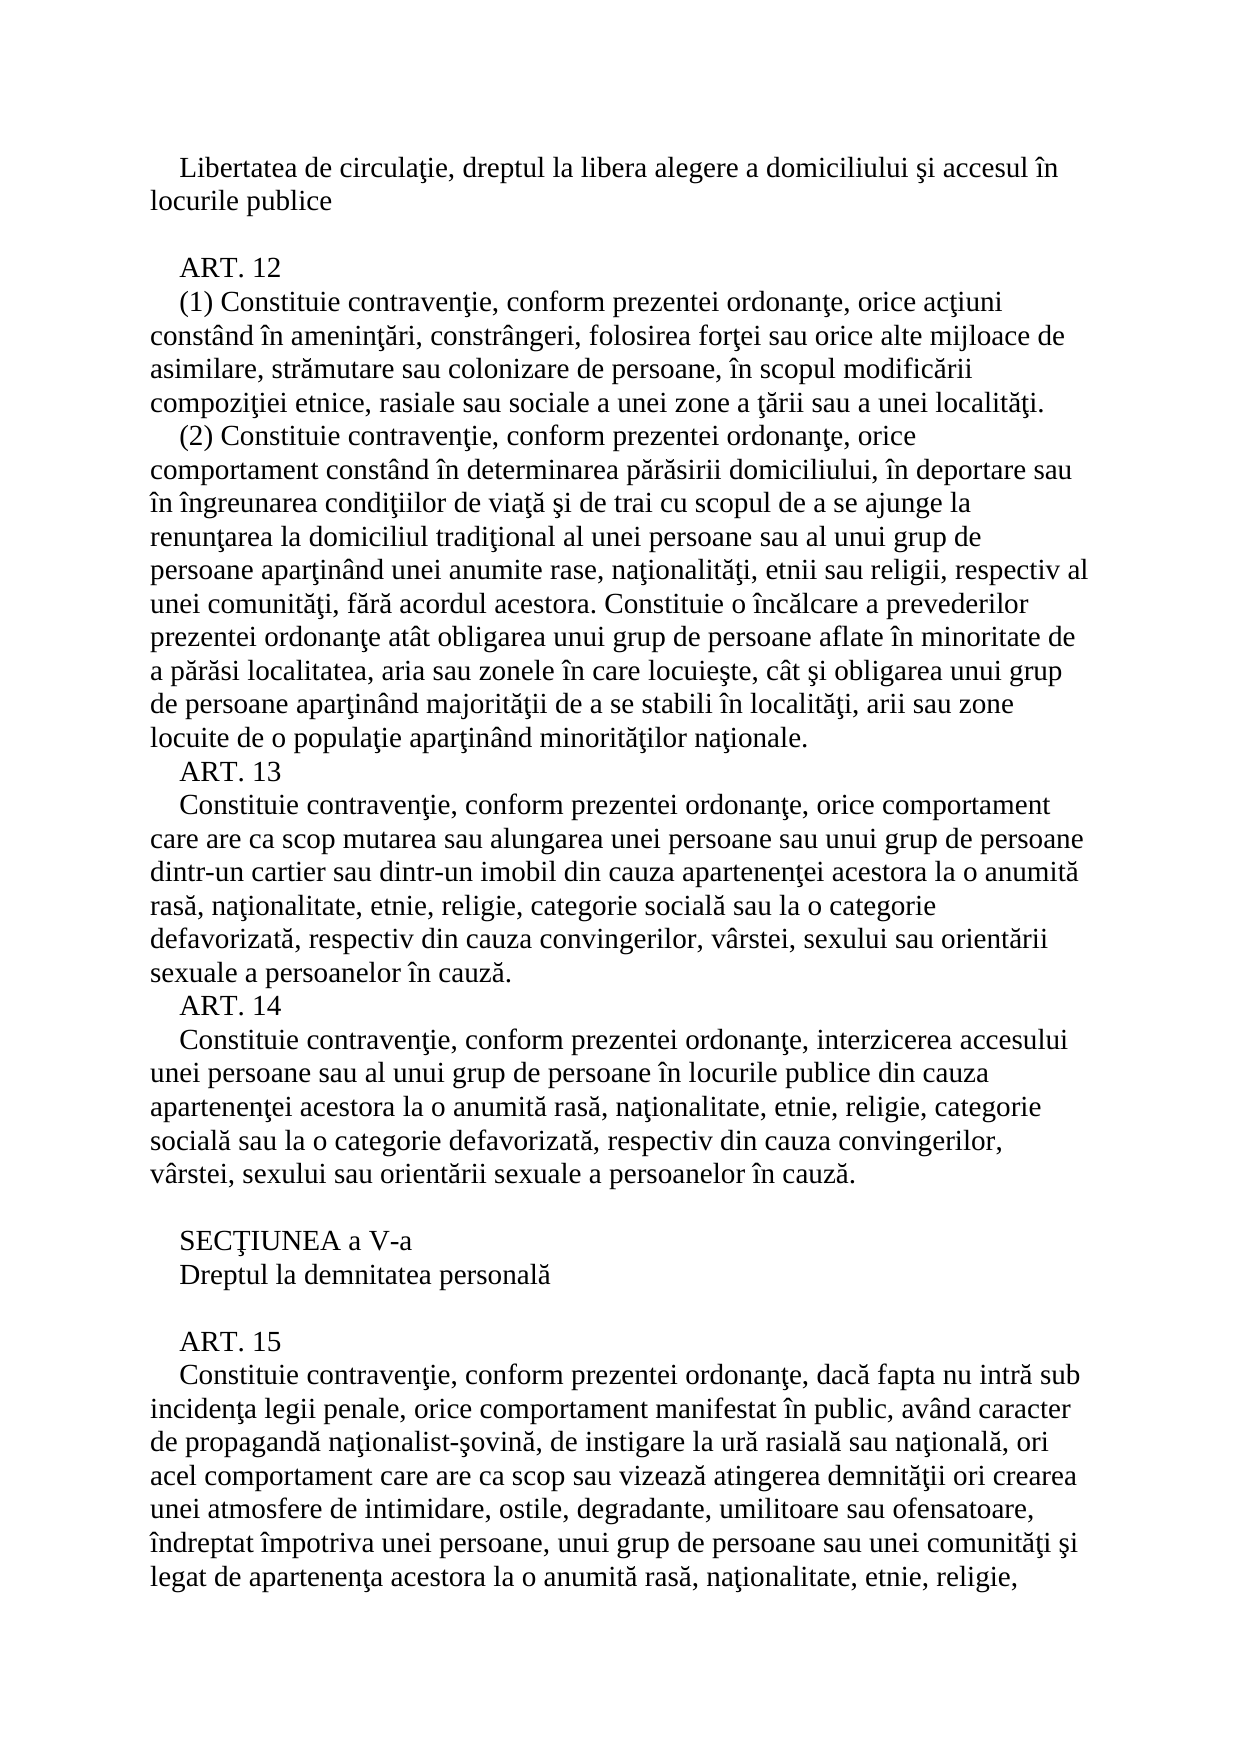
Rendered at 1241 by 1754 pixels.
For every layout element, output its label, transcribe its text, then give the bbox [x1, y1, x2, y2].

text Dreptul la demnitatea personală [150, 1257, 1090, 1290]
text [150, 1357, 1090, 1592]
text ART. 12 [150, 251, 1090, 284]
text Libertatea de circulaţie, dreptul la libera alegere a domiciliului şi accesul în locurile publice [150, 150, 1090, 217]
text (2) Constituie contravenţie, conform prezentei ordonanţe, orice comportament constând în determinarea părăsirii domiciliului, în deportare sau în îngreunarea condiţiilor de viaţă şi de trai cu scopul de a se ajunge la renunţarea la domiciliul tradiţional al unei persoane sau al unui grup de persoane aparţinând unei anumite rase, naţionalităţi, etnii sau religii, respectiv al unei comunităţi, fără acordul acestora. Constituie o încălcare a prevederilor prezentei ordonanţe atât obligarea unui grup de persoane aflate în minoritate de a părăsi localitatea, aria sau zonele în care locuieşte, cât şi obligarea unui grup de persoane aparţinând majorităţii de a se stabili în localităţi, arii sau zone locuite de o populaţie aparţinând minorităţilor naţionale. [150, 418, 1090, 754]
text (1) Constituie contravenţie, conform prezentei ordonanţe, orice acţiuni constând în ameninţări, constrângeri, folosirea forţei sau orice alte mijloace de asimilare, strămutare sau colonizare de persoane, în scopul modificării compoziţiei etnice, rasiale sau sociale a unei zone a ţării sau a unei localităţi. [150, 284, 1090, 418]
text ART. 14 [150, 988, 1090, 1022]
text Constituie contravenţie, conform prezentei ordonanţe, interzicerea accesului unei persoane sau al unui grup de persoane în locurile publice din cauza apartenenţei acestora la o anumită rasă, naţionalitate, etnie, religie, categorie socială sau la o categorie defavorizată, respectiv din cauza convingerilor, vârstei, sexului sau orientării sexuale a persoanelor în cauză. [150, 1022, 1090, 1190]
text SECŢIUNEA a V-a [150, 1223, 1090, 1257]
text ART. 15 [150, 1324, 1090, 1357]
text Constituie contravenţie, conform prezentei ordonanţe, orice comportament care are ca scop mutarea sau alungarea unei persoane sau unui grup de persoane dintr-un cartier sau dintr-un imobil din cauza apartenenţei acestora la o anumită rasă, naţionalitate, etnie, religie, categorie socială sau la o categorie defavorizată, respectiv din cauza convingerilor, vârstei, sexului sau orientării sexuale a persoanelor în cauză. [150, 787, 1090, 988]
text ART. 13 [150, 754, 1090, 787]
